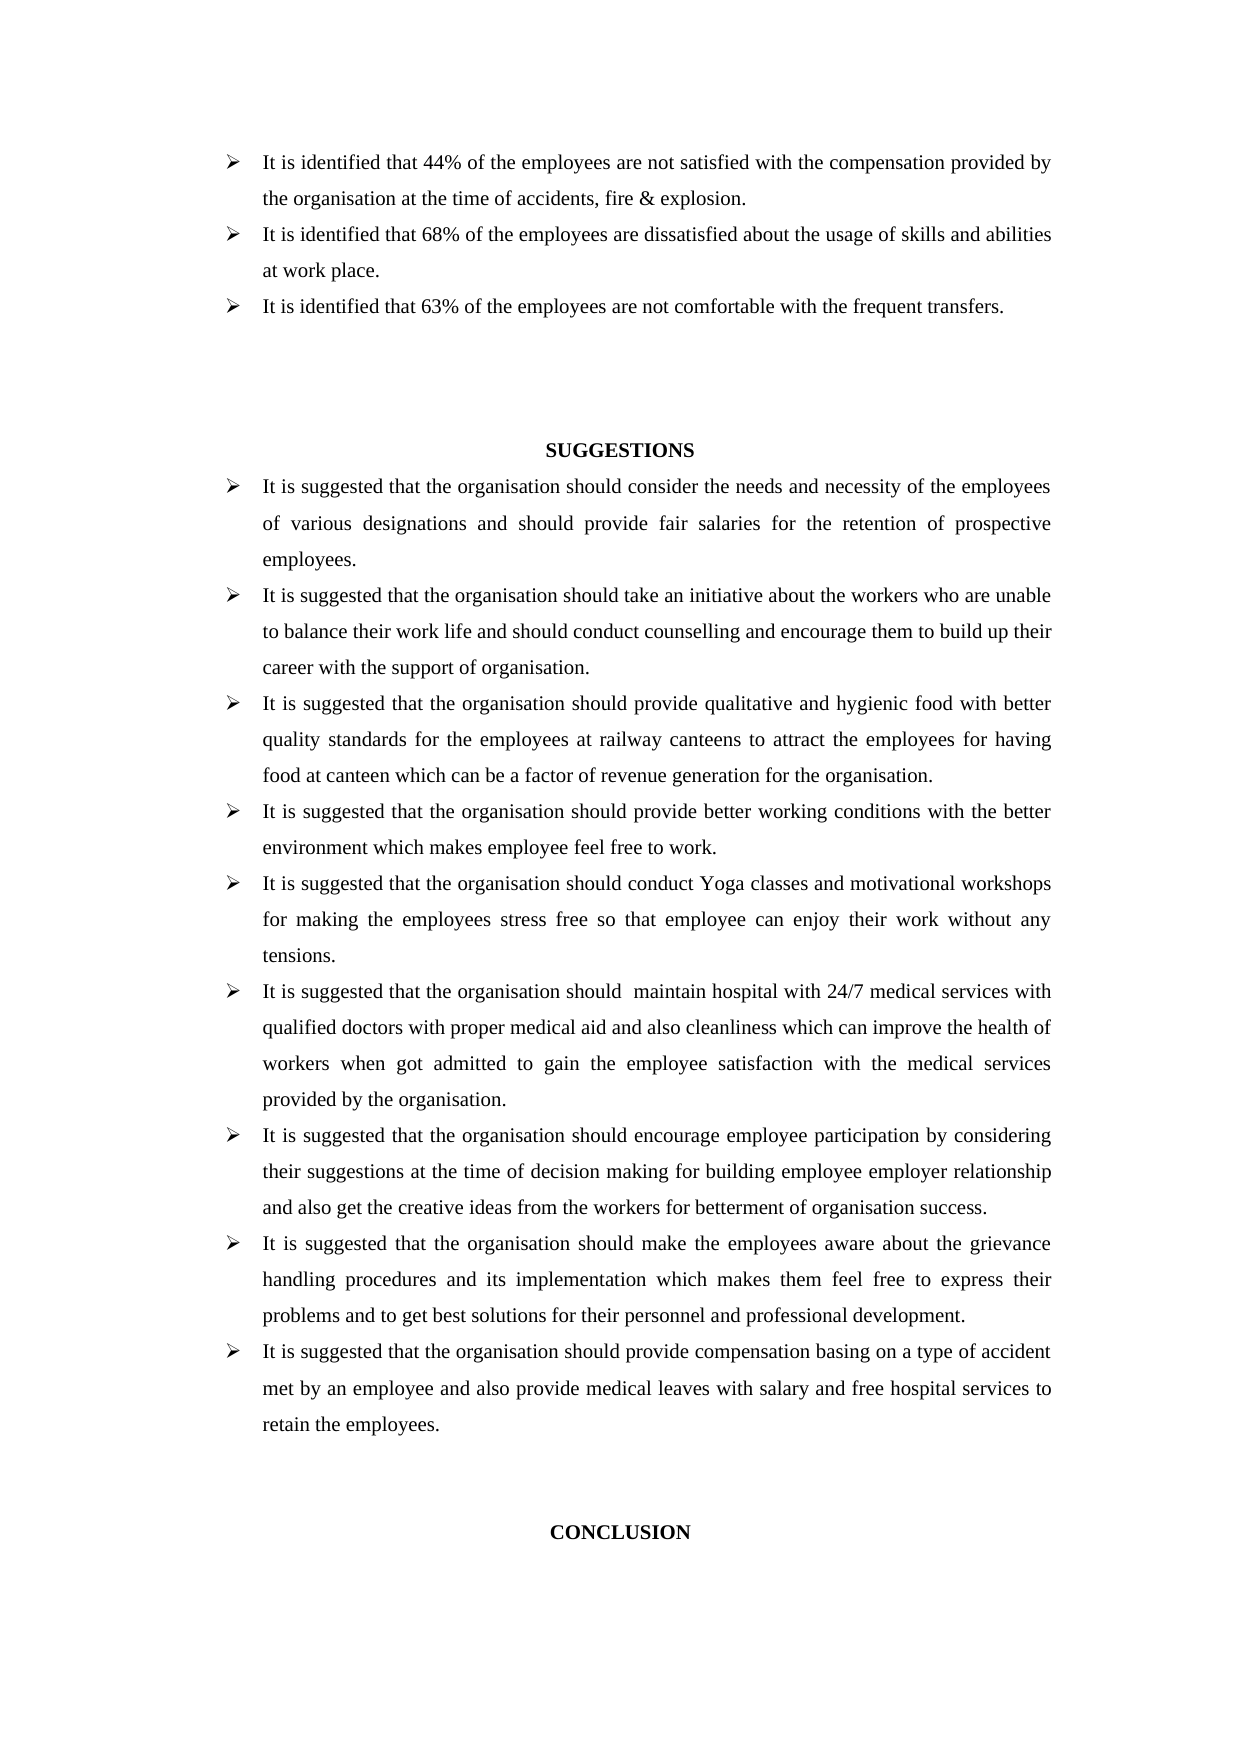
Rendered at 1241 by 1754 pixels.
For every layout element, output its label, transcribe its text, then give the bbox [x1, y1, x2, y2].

list It is suggested that the organisation should encourage employee participation by considering their suggestions at the time of decision making for building employee employer relationship and also get the creative ideas from the workers for betterment of organisation success. [225, 1123, 1053, 1219]
list It is identified that 44% of the employees are not satisfied with the compensation provided by the organisation at the time of accidents, fire & explosion. [225, 150, 1053, 210]
list It is suggested that the organisation should take an initiative about the workers who are unable to balance their work life and should conduct counselling and encourage them to build up their career with the support of organisation. [225, 582, 1053, 679]
list It is suggested that the organisation should make the employees aware about the grievance handling procedures and its implementation which makes them feel free to express their problems and to get best solutions for their personnel and professional development. [225, 1231, 1053, 1327]
list It is suggested that the organisation should maintain hospital with 24/7 medical services with qualified doctors with proper medical aid and also cleanliness which can improve the health of workers when got admitted to gain the employee satisfaction with the medical services provided by the organisation. [225, 979, 1053, 1111]
list It is suggested that the organisation should provide compensation basing on a type of accident met by an employee and also provide medical leaves with salary and free hospital services to retain the employees. [225, 1339, 1053, 1436]
list It is suggested that the organisation should conduct Yoga classes and motivational workshops for making the employees stress free so that employee can enjoy their work without any tensions. [225, 871, 1053, 967]
list It is identified that 68% of the employees are dissatisfied about the usage of skills and abilities at work place. [225, 222, 1053, 282]
list It is identified that 63% of the employees are not comfortable with the frequent transfers. [225, 294, 1053, 318]
text CONCLUSION [187, 1519, 1053, 1544]
list It is suggested that the organisation should provide qualitative and hygienic food with better quality standards for the employees at railway canteens to attract the employees for having food at canteen which can be a factor of revenue generation for the organisation. [225, 691, 1053, 787]
text SUGGESTIONS [187, 438, 1053, 462]
list It is suggested that the organisation should consider the needs and necessity of the employees of various designations and should provide fair salaries for the retention of prospective employees. [225, 474, 1053, 571]
list It is suggested that the organisation should provide better working conditions with the better environment which makes employee feel free to work. [225, 799, 1053, 859]
